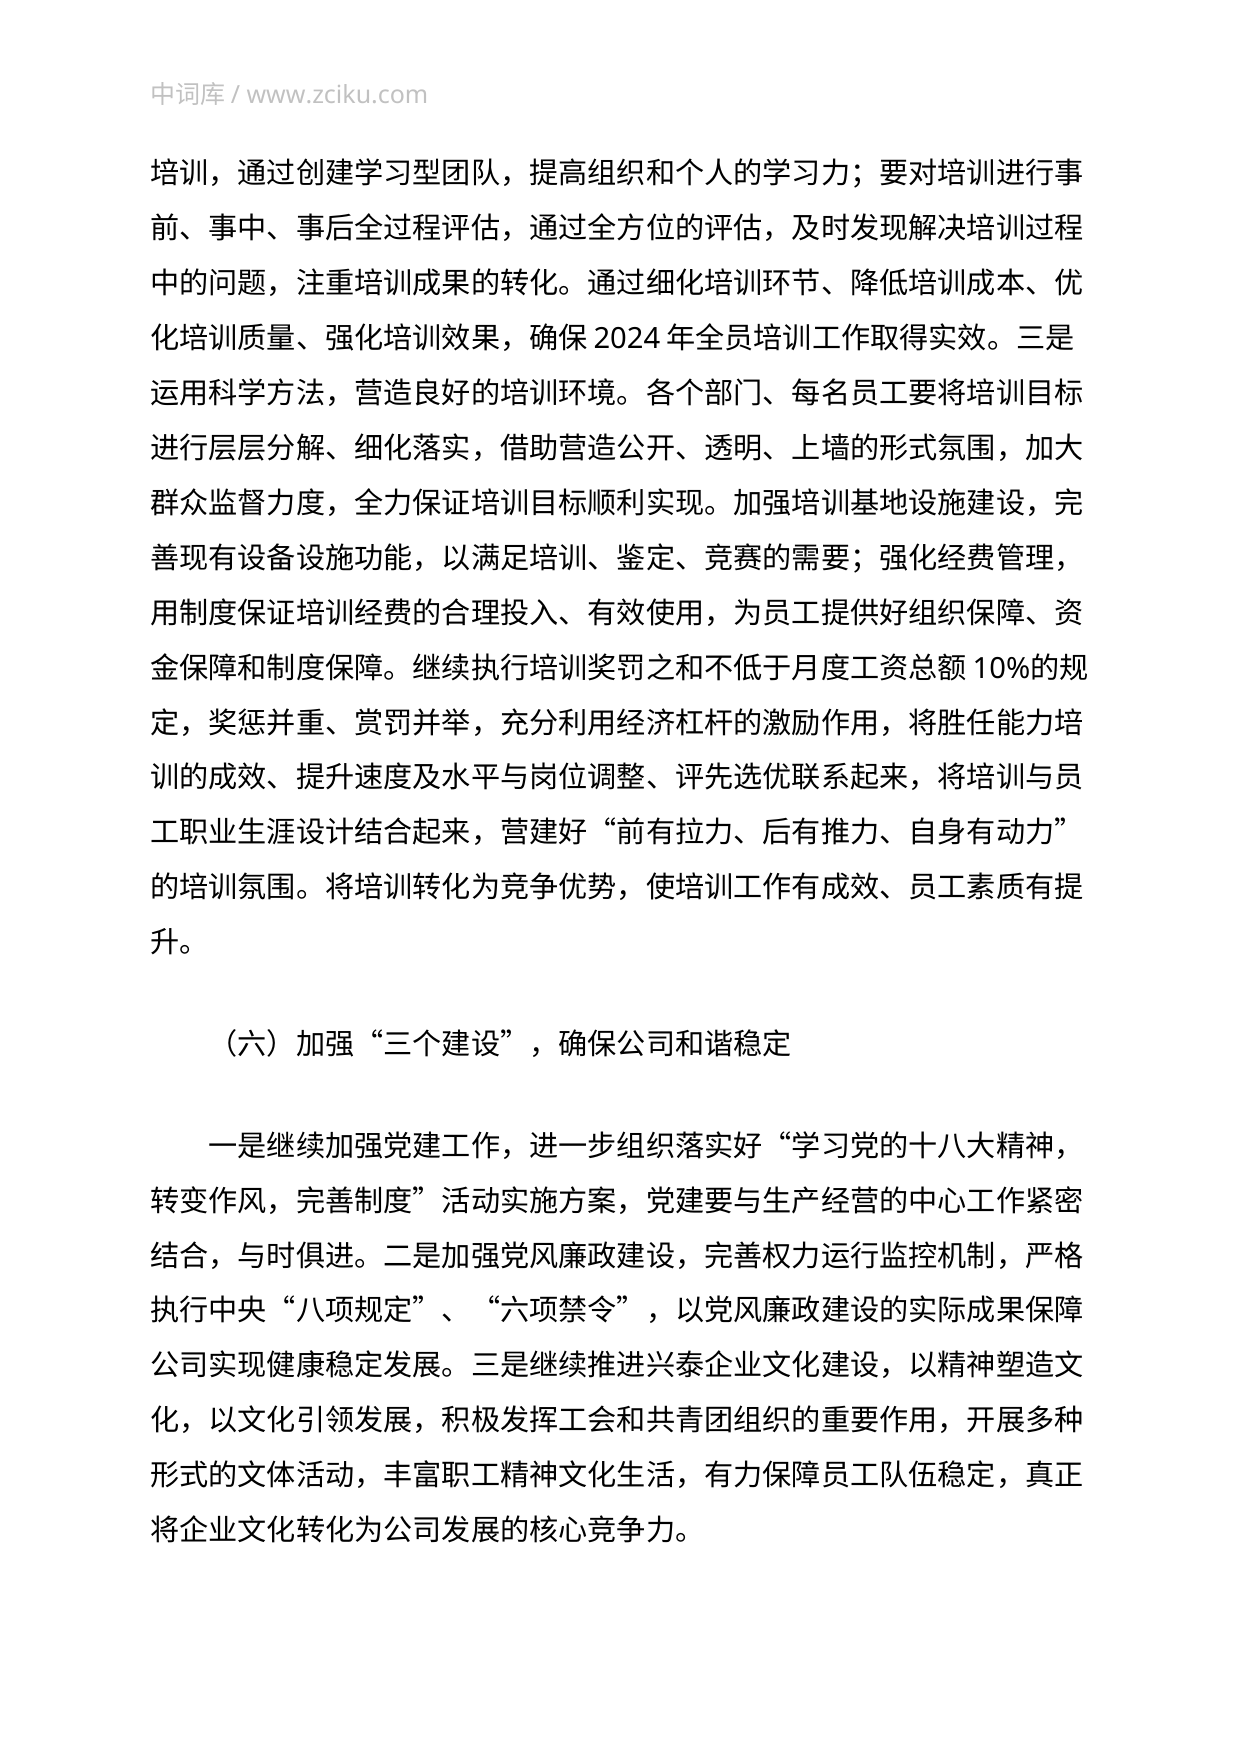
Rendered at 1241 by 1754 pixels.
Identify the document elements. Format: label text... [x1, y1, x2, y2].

text 一是继续加强党建工作，进一步组织落实好“学习党的十八大精神，转变作风，完善制度”活动实施方案，党建要与生产经营的中心工作紧密结合，与时俱进。二是加强党风廉政建设，完善权力运行监控机制，严格执行中央“八项规定”、“六项禁令”，以党风廉政建设的实际成果保障公司实现健康稳定发展。三是继续推进兴泰企业文化建设，以精神塑造文化，以文化引领发展，积极发挥工会和共青团组织的重要作用，开展多种形式的文体活动，丰富职工精神文化生活，有力保障员工队伍稳定，真正将企业文化转化为公司发展的核心竞争力。 [150, 1122, 1090, 1549]
text （六）加强“三个建设”，确保公司和谐稳定 [150, 1021, 1090, 1063]
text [150, 150, 1090, 961]
